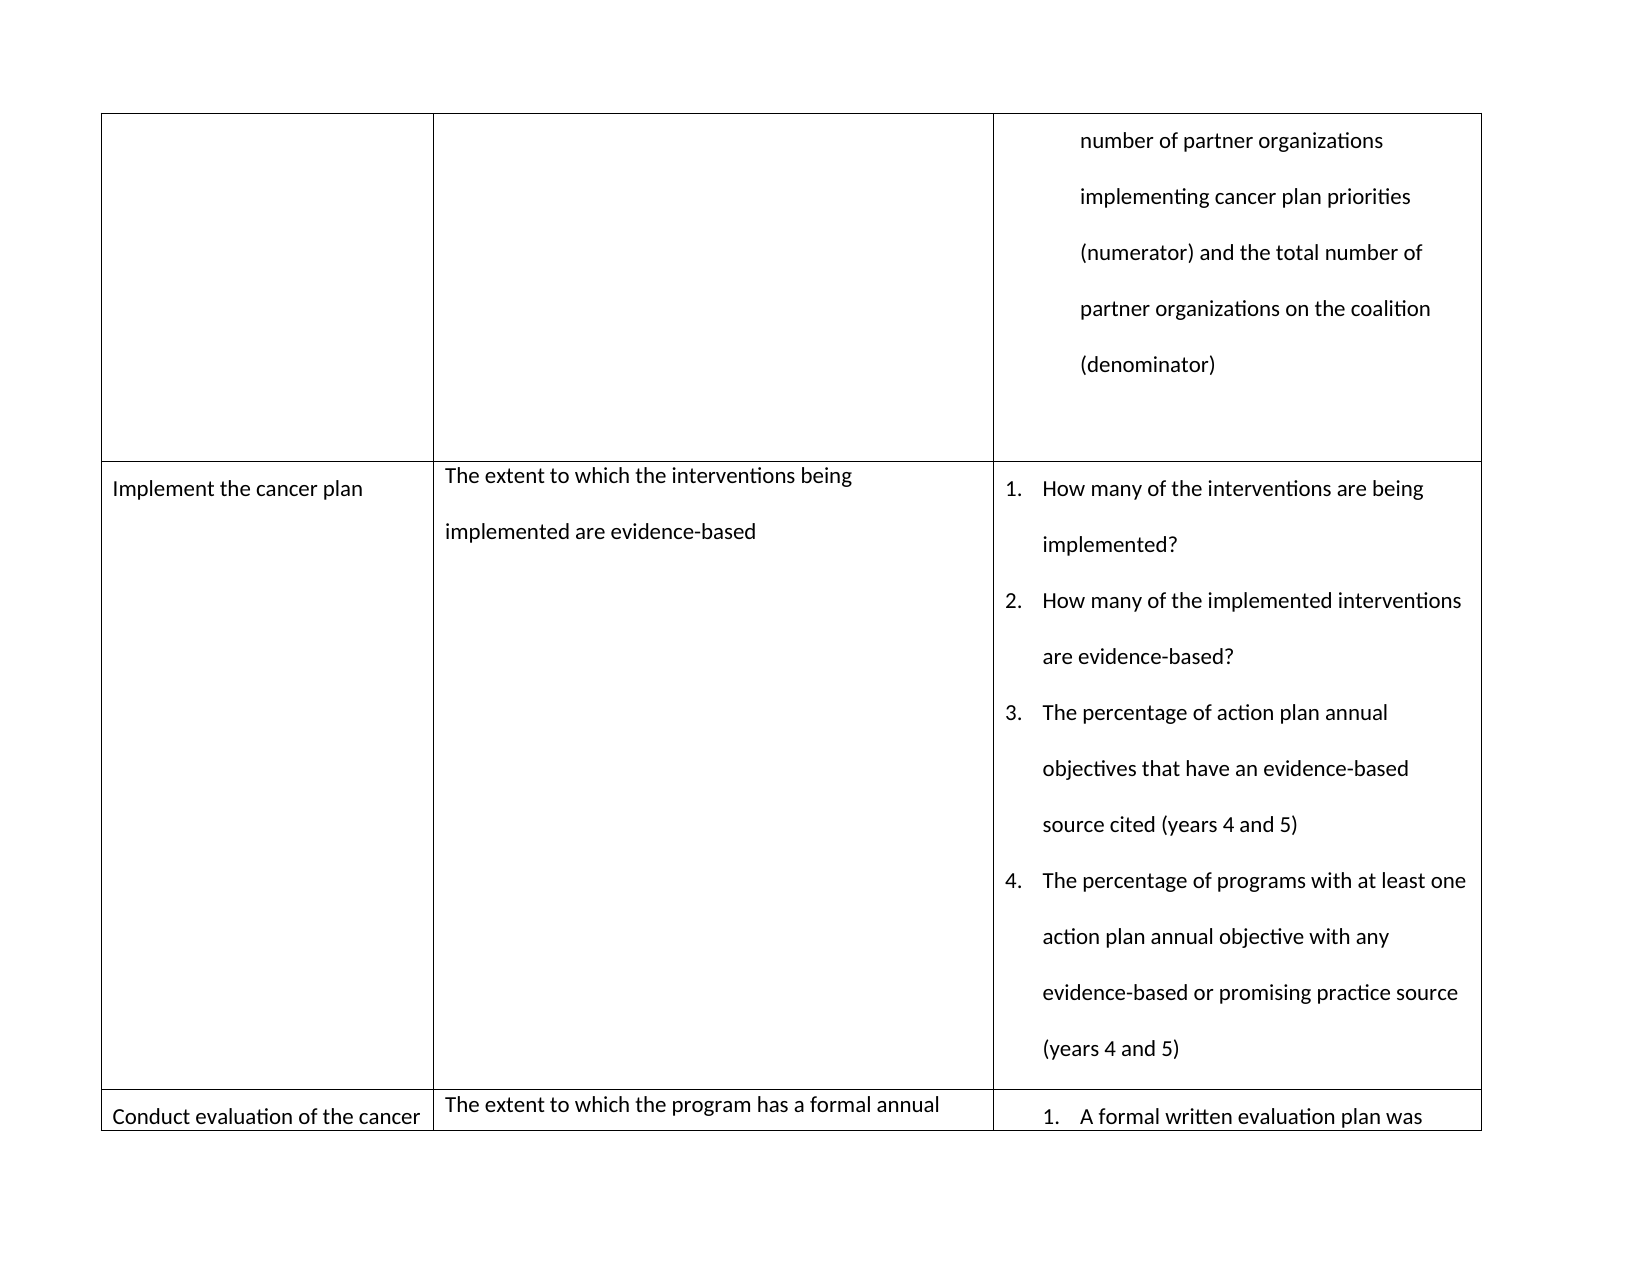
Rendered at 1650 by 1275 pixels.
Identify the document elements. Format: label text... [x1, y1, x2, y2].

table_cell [994, 1090, 1481, 1130]
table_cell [434, 114, 993, 461]
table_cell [994, 114, 1481, 461]
table_cell The extent to which the interventions being implemented are evidence-based [434, 462, 993, 1089]
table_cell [102, 114, 433, 461]
table_cell Implement the cancer plan [102, 462, 433, 1089]
table_cell How many of the interventions are being implemented? How many of the implemented interventions are evidence-based? The percentage of action plan annual objectives that have an evidence-based source cited (years 4 and 5) The percentage of programs with at least one action plan annual objective with any evidence-based or promising practice source (years 4 and 5) [994, 462, 1481, 1089]
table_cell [434, 1090, 993, 1130]
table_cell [102, 1090, 433, 1130]
